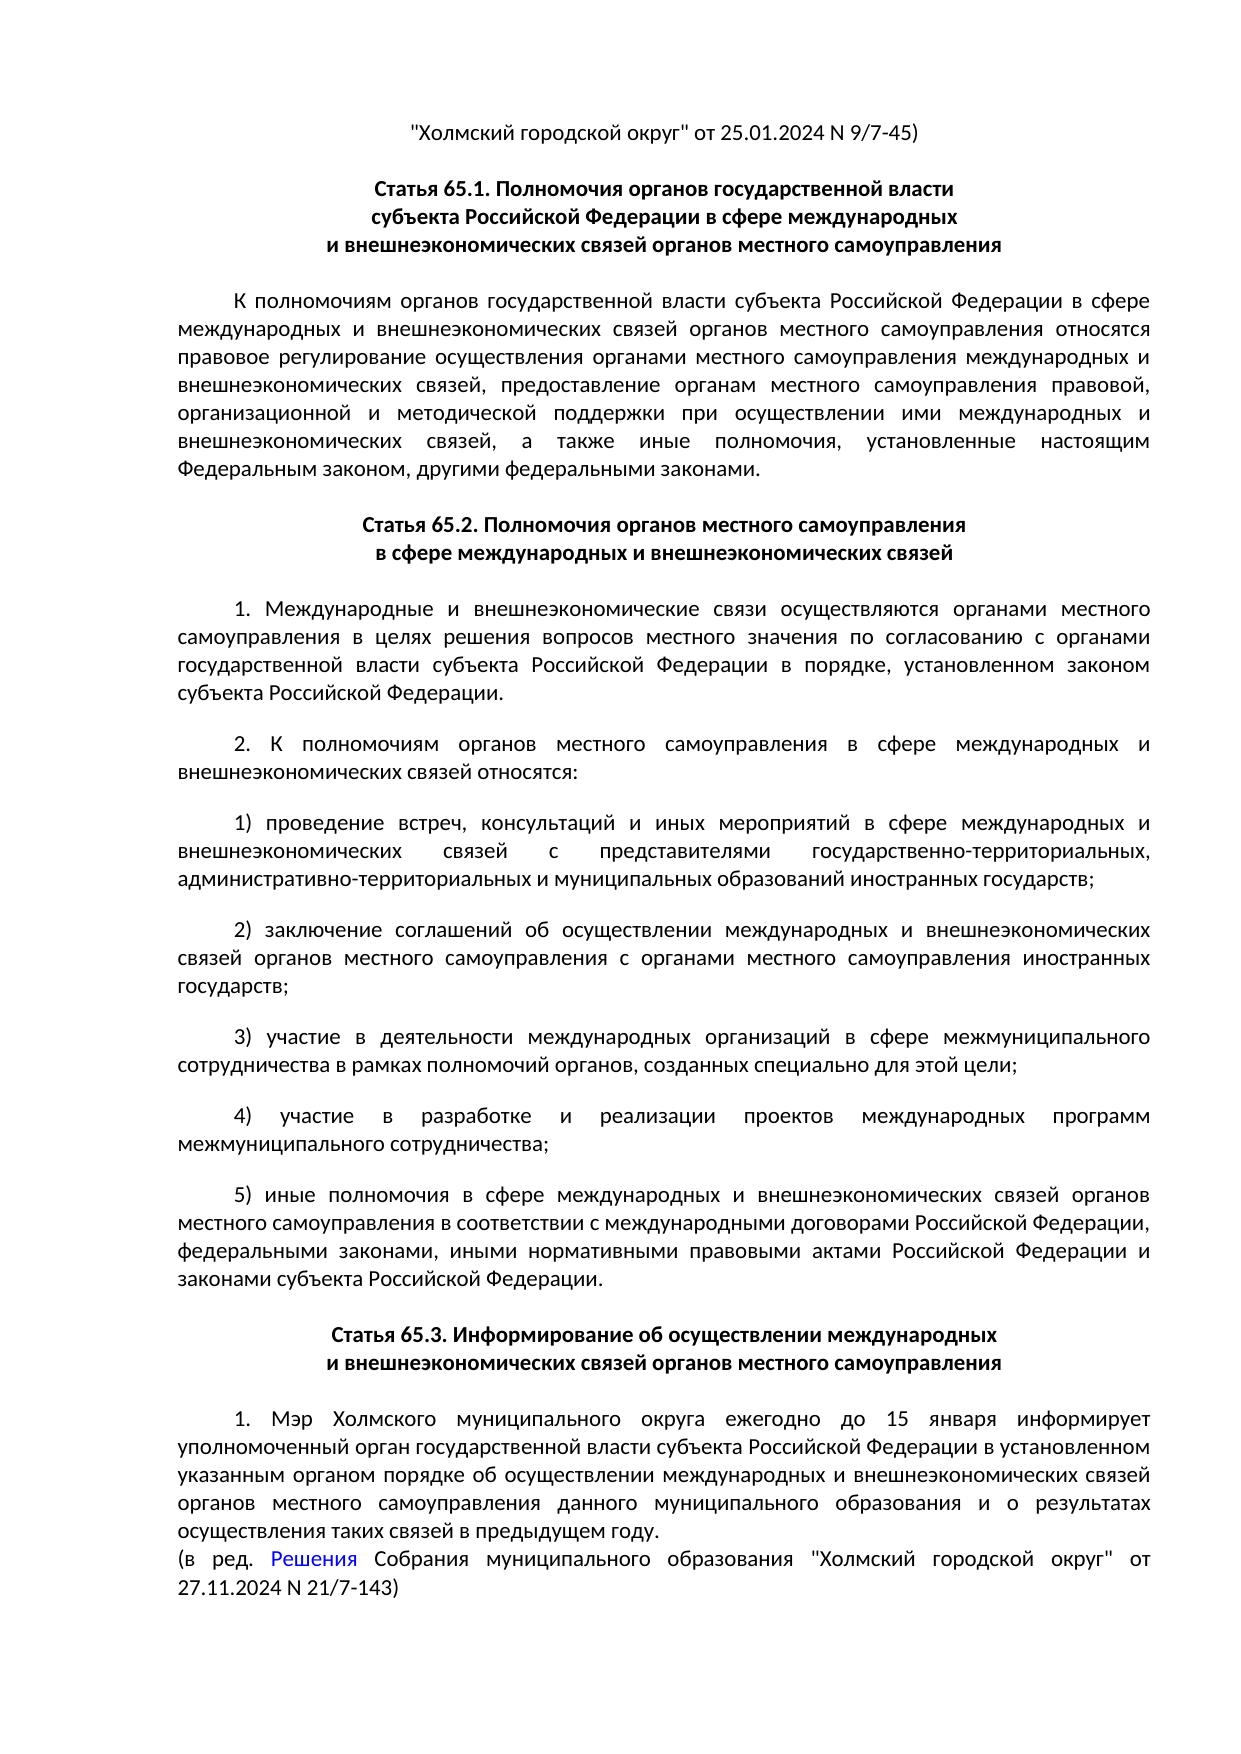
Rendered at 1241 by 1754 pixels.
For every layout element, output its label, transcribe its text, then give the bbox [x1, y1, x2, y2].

title Статья 65.3. Информирование об осуществлении международных [177, 1320, 1152, 1348]
text 2. К полномочиям органов местного самоуправления в сфере международных и внешнеэкономических связей относятся: [177, 729, 1152, 786]
text 1) проведение встреч, консультаций и иных мероприятий в сфере международных и внешнеэкономических связей с представителями государственно-территориальных, административно-территориальных и муниципальных образований иностранных государств; [177, 808, 1152, 892]
text (в ред. Решения Собрания муниципального образования "Холмский городской округ" от 27.11.2024 N 21/7-143) [177, 1544, 1152, 1601]
text 1. Мэр Холмского муниципального округа ежегодно до 15 января информирует уполномоченный орган государственной власти субъекта Российской Федерации в установленном указанным органом порядке об осуществлении международных и внешнеэкономических связей органов местного самоуправления данного муниципального образования и о результатах осуществления таких связей в предыдущем году. [177, 1404, 1152, 1544]
text "Холмский городской округ" от 25.01.2024 N 9/7-45) [177, 118, 1152, 146]
text 4) участие в разработке и реализации проектов международных программ межмуниципального сотрудничества; [177, 1101, 1152, 1157]
text 3) участие в деятельности международных организаций в сфере межмуниципального сотрудничества в рамках полномочий органов, созданных специально для этой цели; [177, 1022, 1152, 1078]
text 1. Международные и внешнеэкономические связи осуществляются органами местного самоуправления в целях решения вопросов местного значения по согласованию с органами государственной власти субъекта Российской Федерации в порядке, установленном законом субъекта Российской Федерации. [177, 594, 1152, 707]
title и внешнеэкономических связей органов местного самоуправления [177, 230, 1152, 258]
text 5) иные полномочия в сфере международных и внешнеэкономических связей органов местного самоуправления в соответствии с международными договорами Российской Федерации, федеральными законами, иными нормативными правовыми актами Российской Федерации и законами субъекта Российской Федерации. [177, 1180, 1152, 1292]
title и внешнеэкономических связей органов местного самоуправления [177, 1348, 1152, 1376]
text 2) заключение соглашений об осуществлении международных и внешнеэкономических связей органов местного самоуправления с органами местного самоуправления иностранных государств; [177, 915, 1152, 999]
title в сфере международных и внешнеэкономических связей [177, 538, 1152, 566]
title Статья 65.2. Полномочия органов местного самоуправления [177, 510, 1152, 538]
title Статья 65.1. Полномочия органов государственной власти [177, 174, 1152, 202]
title субъекта Российской Федерации в сфере международных [177, 202, 1152, 230]
text К полномочиям органов государственной власти субъекта Российской Федерации в сфере международных и внешнеэкономических связей органов местного самоуправления относятся правовое регулирование осуществления органами местного самоуправления международных и внешнеэкономических связей, предоставление органам местного самоуправления правовой, организационной и методической поддержки при осуществлении ими международных и внешнеэкономических связей, а также иные полномочия, установленные настоящим Федеральным законом, другими федеральными законами. [177, 286, 1152, 482]
